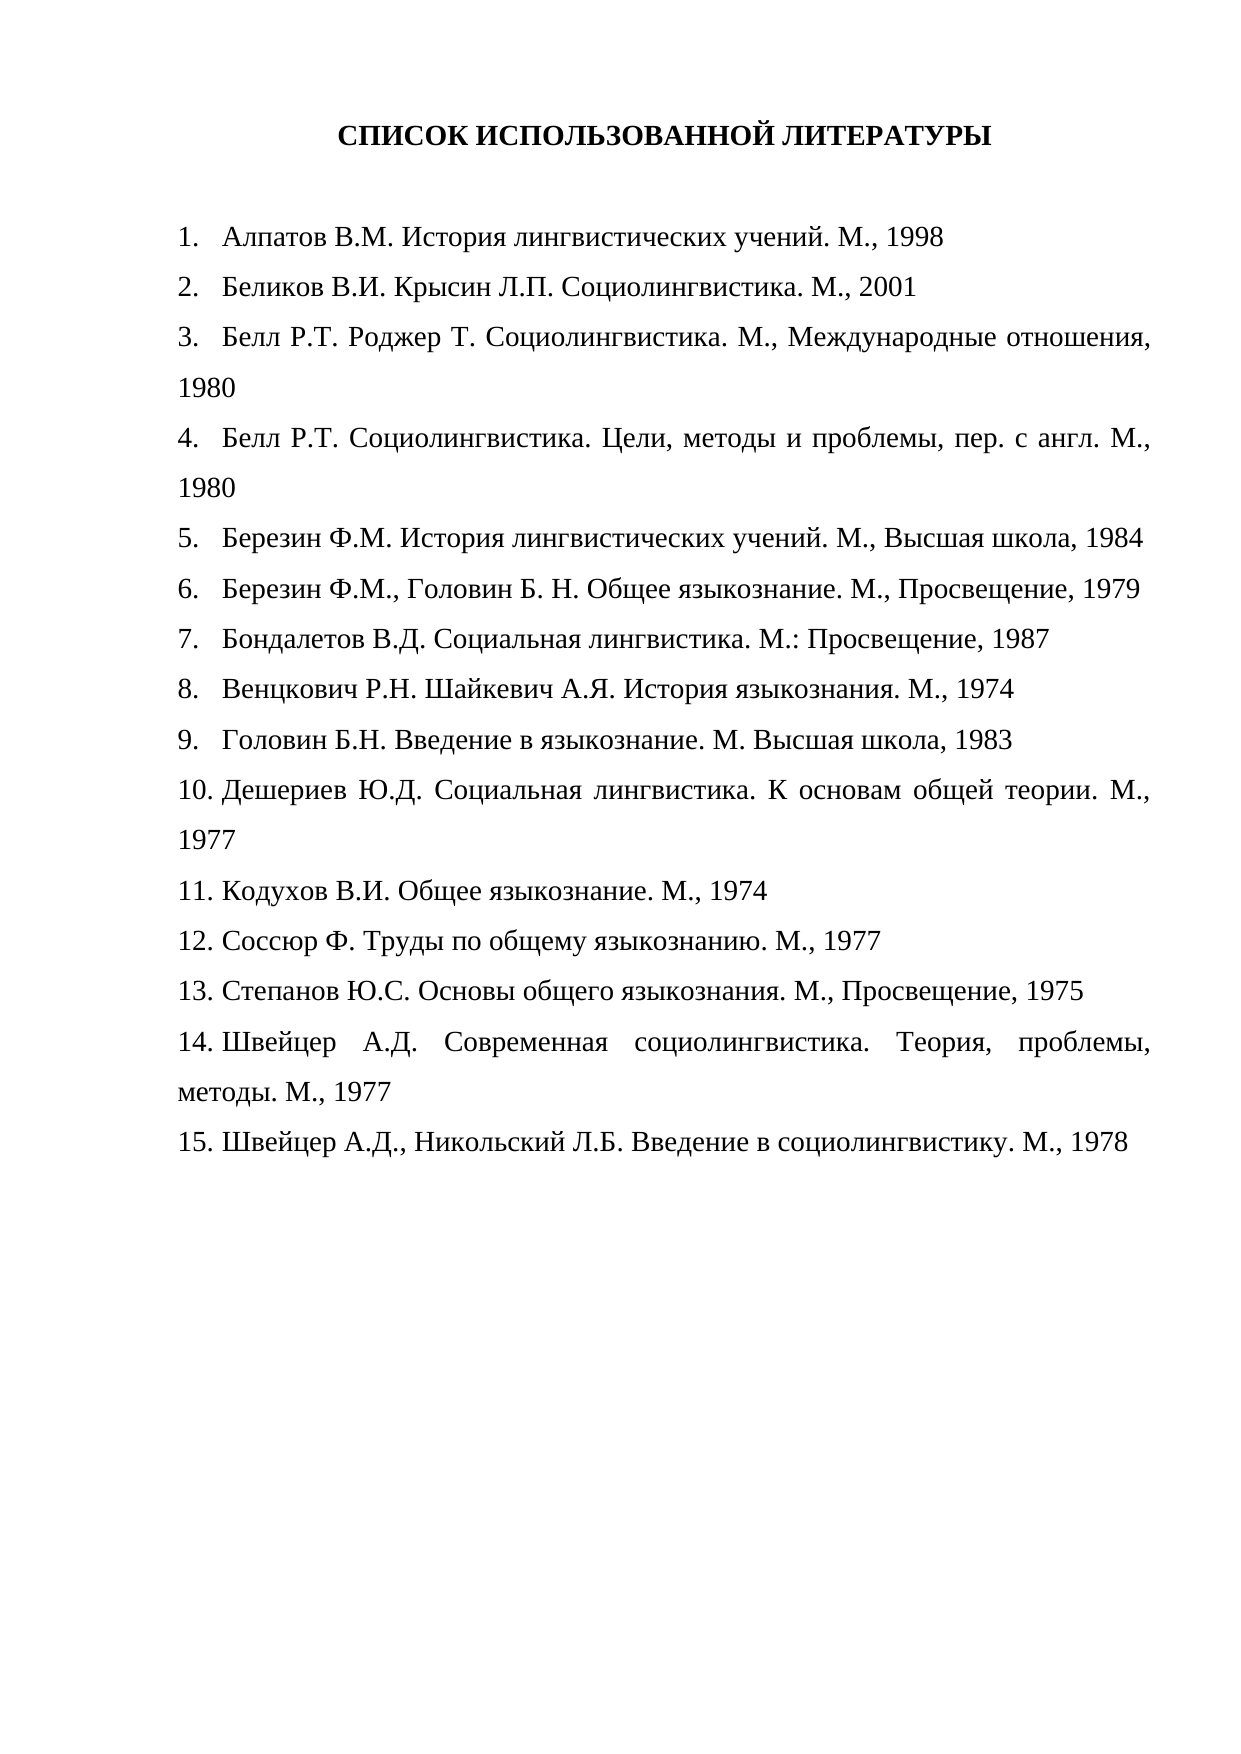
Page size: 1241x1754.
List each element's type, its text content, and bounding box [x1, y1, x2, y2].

list Степанов Ю.С. Основы общего языкознания. М., Просвещение, 1975 [177, 973, 1152, 1007]
list Бондалетов В.Д. Социальная лингвистика. М.: Просвещение, 1987 [177, 621, 1152, 655]
list Кодухов В.И. Общее языкознание. М., 1974 [177, 873, 1152, 906]
list Соссюр Ф. Труды по общему языкознанию. М., 1977 [177, 923, 1152, 957]
list Белл Р.Т. Социолингвистика. Цели, методы и проблемы, пер. с англ. М., 1980 [177, 420, 1152, 504]
list Головин Б.Н. Введение в языкознание. М. Высшая школа, 1983 [177, 722, 1152, 755]
list Беликов В.И. Крысин Л.П. Социолингвистика. М., 2001 [177, 269, 1152, 303]
list Березин Ф.М., Головин Б. Н. Общее языкознание. М., Просвещение, 1979 [177, 571, 1152, 604]
list Белл Р.Т. Роджер Т. Социолингвистика. М., Международные отношения, 1980 [177, 319, 1152, 403]
list Дешериев Ю.Д. Социальная лингвистика. К основам общей теории. М., 1977 [177, 772, 1152, 856]
list Алпатов В.М. История лингвистических учений. М., 1998 [177, 219, 1152, 252]
list Швейцер А.Д., Никольский Л.Б. Введение в социолингвистику. М., 1978 [177, 1124, 1152, 1158]
text СПИСОК ИСПОЛЬЗОВАННОЙ ЛИТЕРАТУРЫ [177, 118, 1152, 152]
list Березин Ф.М. История лингвистических учений. М., Высшая школа, 1984 [177, 521, 1152, 554]
list Венцкович Р.Н. Шайкевич А.Я. История языкознания. М., 1974 [177, 672, 1152, 705]
list Швейцер А.Д. Современная социолингвистика. Теория, проблемы, методы. М., 1977 [177, 1024, 1152, 1108]
